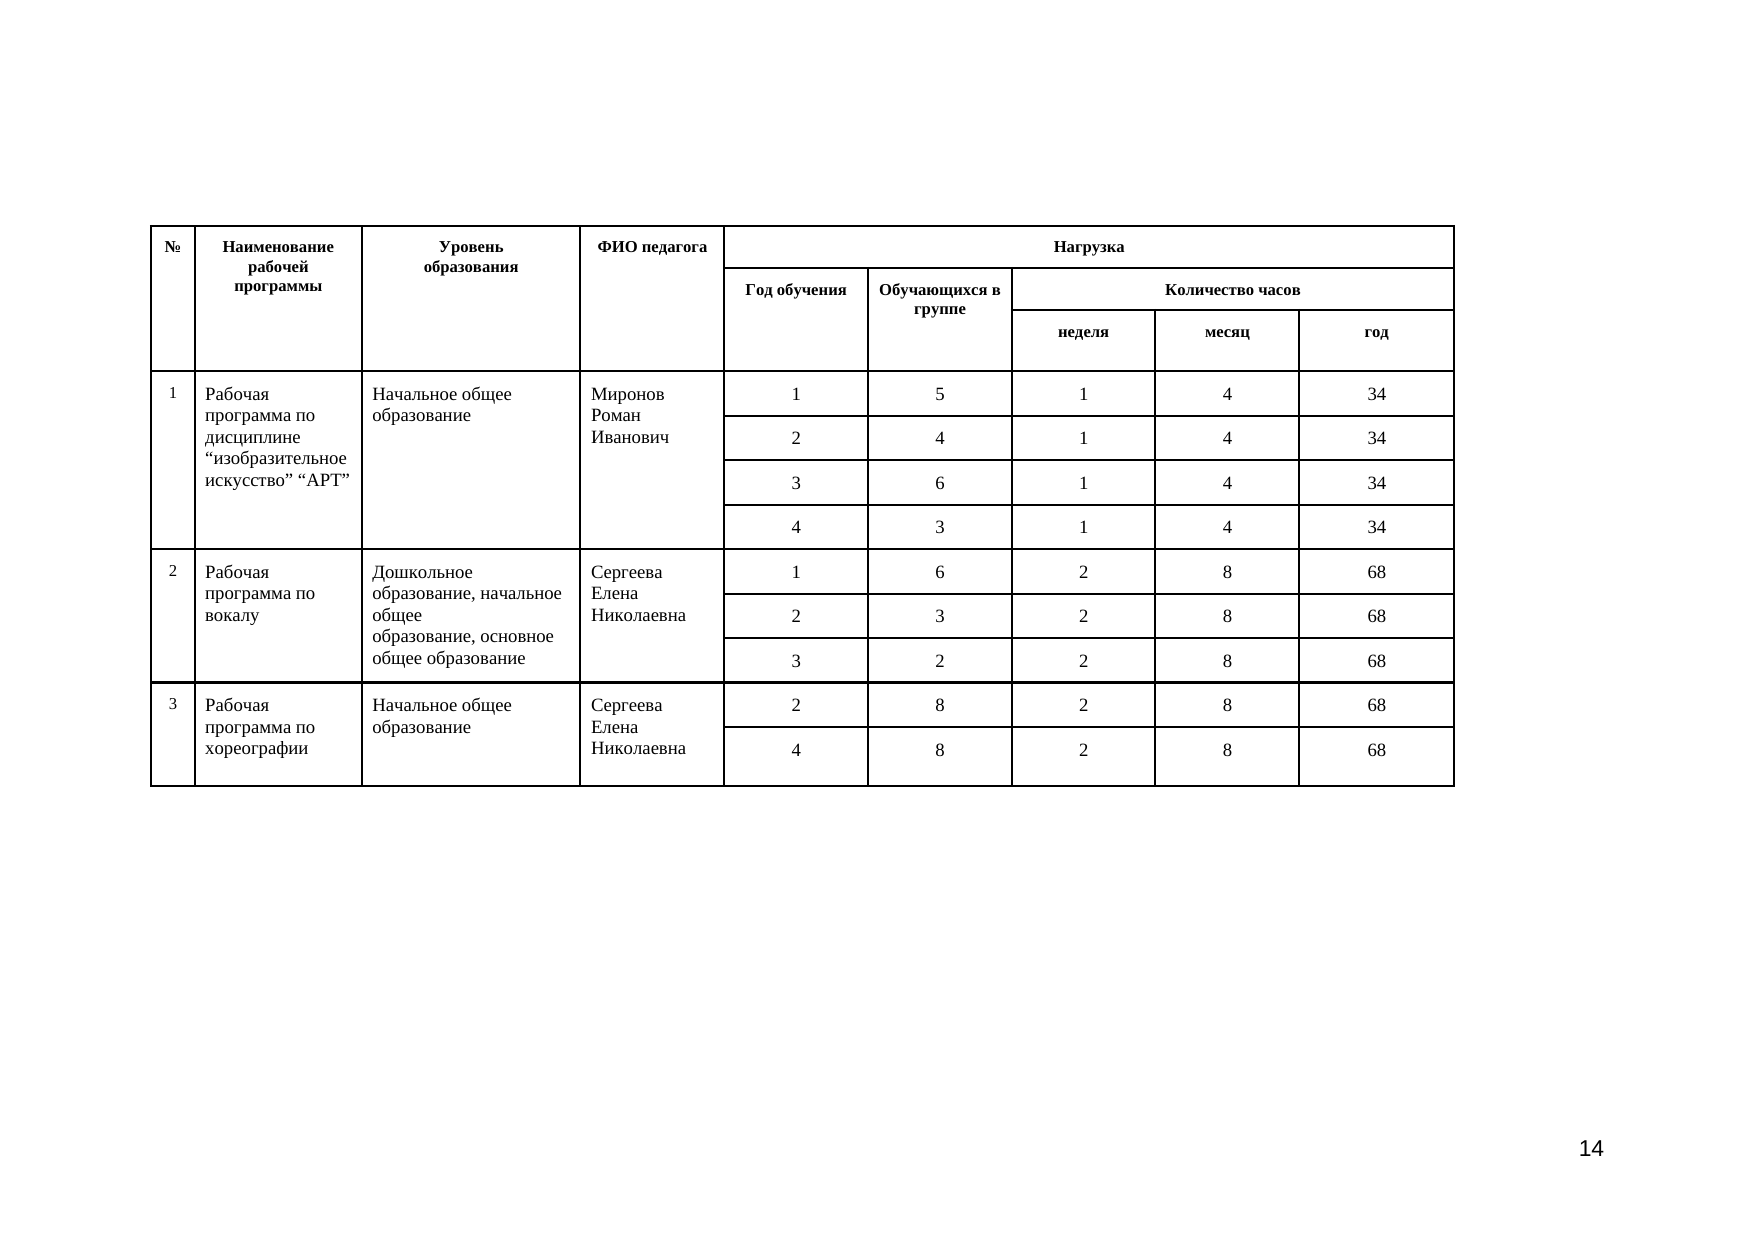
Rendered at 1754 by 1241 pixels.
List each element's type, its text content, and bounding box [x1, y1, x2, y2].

table_cell Начальное общее образование [363, 684, 579, 785]
table_cell Сергеева Елена Николаевна [581, 550, 723, 681]
table_cell Миронов Роман Иванович [581, 372, 723, 548]
table_cell 4 [725, 506, 867, 548]
table_cell Начальное общее образование [363, 372, 579, 548]
table_header Нагрузка [725, 227, 1453, 267]
table_header Наименование рабочей программы [196, 227, 361, 370]
table_cell 1 [1013, 506, 1154, 548]
table_cell 3 [869, 595, 1011, 637]
table_cell неделя [1013, 311, 1154, 370]
table_cell 8 [869, 728, 1011, 785]
table_cell 4 [725, 728, 867, 785]
table_cell 2 [869, 639, 1011, 681]
table_cell 4 [1156, 506, 1298, 548]
table_cell Рабочая программа по вокалу [196, 550, 361, 681]
table_cell 34 [1300, 461, 1453, 503]
table_cell 4 [869, 417, 1011, 459]
table_cell 4 [1156, 461, 1298, 503]
table_cell 3 [725, 639, 867, 681]
table_cell 2 [152, 550, 194, 681]
table_cell 68 [1300, 639, 1453, 681]
table_cell 34 [1300, 417, 1453, 459]
table_cell 2 [725, 684, 867, 726]
table_header Уровень образования [363, 227, 579, 370]
table_cell Обучающихся в группе [869, 269, 1011, 370]
table_cell 2 [1013, 550, 1154, 592]
table_cell 1 [152, 372, 194, 548]
table_cell 1 [725, 550, 867, 592]
table_cell 68 [1300, 595, 1453, 637]
table_cell Количество часов [1013, 269, 1453, 309]
table_cell 68 [1300, 550, 1453, 592]
table_cell 34 [1300, 506, 1453, 548]
table_cell Рабочая программа по хореографии [196, 684, 361, 785]
table_header ФИО педагога [581, 227, 723, 370]
table_cell 2 [725, 417, 867, 459]
table_cell 3 [152, 684, 194, 785]
table_cell год [1300, 311, 1453, 370]
table_cell 2 [1013, 728, 1154, 785]
table_cell Год обучения [725, 269, 867, 370]
table_cell 5 [869, 372, 1011, 414]
table_cell 1 [1013, 461, 1154, 503]
table_cell 1 [1013, 417, 1154, 459]
table_cell 2 [1013, 595, 1154, 637]
table_cell 68 [1300, 728, 1453, 785]
table_cell 8 [1156, 728, 1298, 785]
table_cell 1 [1013, 372, 1154, 414]
table_cell 8 [1156, 595, 1298, 637]
table_cell Сергеева Елена Николаевна [581, 684, 723, 785]
table_cell 6 [869, 550, 1011, 592]
table_cell месяц [1156, 311, 1298, 370]
table_cell 1 [725, 372, 867, 414]
table_cell 34 [1300, 372, 1453, 414]
table_cell 4 [1156, 417, 1298, 459]
table_cell 68 [1300, 684, 1453, 726]
table_cell 2 [1013, 639, 1154, 681]
table_cell Рабочая программа по дисциплине “изобразительное искусство” “АРТ” [196, 372, 361, 548]
table_cell 2 [1013, 684, 1154, 726]
table_cell 3 [869, 506, 1011, 548]
table_cell 4 [1156, 372, 1298, 414]
table_cell 2 [725, 595, 867, 637]
table_cell 8 [1156, 550, 1298, 592]
table_cell Дошкольное образование, начальное общее образование, основное общее образование [363, 550, 579, 681]
table_header № [152, 227, 194, 370]
table_cell 8 [1156, 684, 1298, 726]
table_cell 8 [869, 684, 1011, 726]
table_cell 6 [869, 461, 1011, 503]
table_cell 8 [1156, 639, 1298, 681]
table_cell 3 [725, 461, 867, 503]
